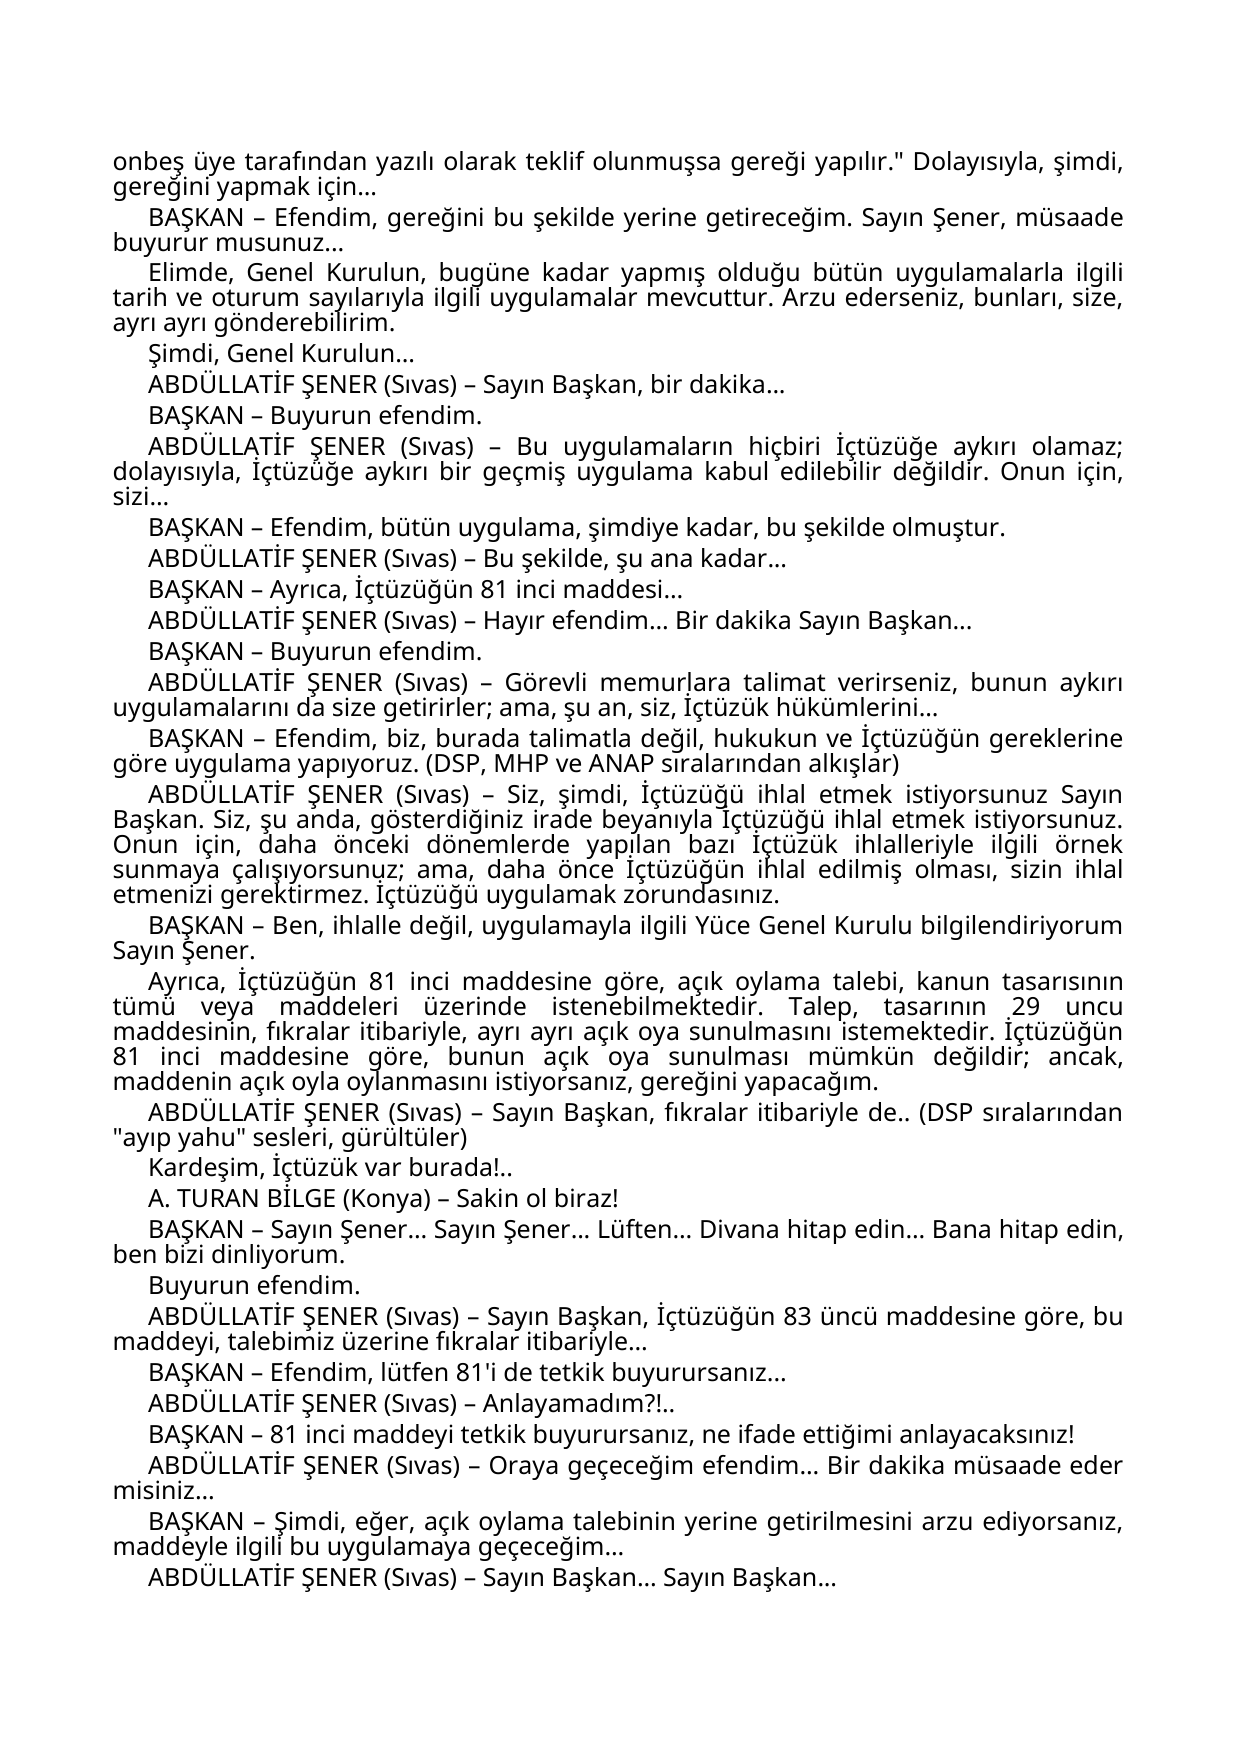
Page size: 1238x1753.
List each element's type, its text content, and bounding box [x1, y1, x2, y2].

text ABDÜLLATİF ŞENER (Sıvas) – Sayın Başkan... Sayın Başkan... [112, 1566, 1125, 1591]
text Buyurun efendim. [112, 1275, 1125, 1300]
text ABDÜLLATİF ŞENER (Sıvas) – Sayın Başkan, fıkralar itibariyle de.. (DSP sıralarından "ayıp yahu" sesleri, gürültüler) [112, 1101, 1125, 1151]
text ABDÜLLATİF ŞENER (Sıvas) – Siz, şimdi, İçtüzüğü ihlal etmek istiyorsunuz Sayın Başkan. Siz, şu anda, gösterdiğiniz irade beyanıyla İçtüzüğü ihlal etmek istiyorsunuz. Onun için, daha önceki dönemlerde yapılan bazı İçtüzük ihlalleriyle ilgili örnek sunmaya çalışıyorsunuz; ama, daha önce İçtüzüğün ihlal edilmiş olması, sizin ihlal etmenizi gerektirmez. İçtüzüğü uygulamak zorundasınız. [112, 783, 1125, 908]
text BAŞKAN – Buyurun efendim. [112, 405, 1125, 430]
text BAŞKAN – Efendim, lütfen 81'i de tetkik buyurursanız... [112, 1362, 1125, 1387]
text BAŞKAN – Efendim, gereğini bu şekilde yerine getireceğim. Sayın Şener, müsaade buyurur musunuz... [112, 206, 1125, 256]
text Ayrıca, İçtüzüğün 81 inci maddesine göre, açık oylama talebi, kanun tasarısının tümü veya maddeleri üzerinde istenebilmektedir. Talep, tasarının 29 uncu maddesinin, fıkralar itibariyle, ayrı ayrı açık oya sunulmasını istemektedir. İçtüzüğün 81 inci maddesine göre, bunun açık oya sunulması mümkün değildir; ancak, maddenin açık oyla oylanmasını istiyorsanız, gereğini yapacağım. [112, 970, 1125, 1095]
text BAŞKAN – Sayın Şener... Sayın Şener... Lüften... Divana hitap edin... Bana hitap edin, ben bizi dinliyorum. [112, 1219, 1125, 1269]
text ABDÜLLATİF ŞENER (Sıvas) – Oraya geçeceğim efendim... Bir dakika müsaade eder misiniz... [112, 1454, 1125, 1504]
text ABDÜLLATİF ŞENER (Sıvas) – Görevli memurlara talimat verirseniz, bunun aykırı uygulamalarını da size getirirler; ama, şu an, siz, İçtüzük hükümlerini... [112, 671, 1125, 721]
text ABDÜLLATİF ŞENER (Sıvas) – Bu şekilde, şu ana kadar... [112, 547, 1125, 572]
text BAŞKAN – 81 inci maddeyi tetkik buyurursanız, ne ifade ettiğimi anlayacaksınız! [112, 1423, 1125, 1448]
text ABDÜLLATİF ŞENER (Sıvas) – Sayın Başkan, bir dakika... [112, 374, 1125, 399]
text BAŞKAN – Ben, ihlalle değil, uygulamayla ilgili Yüce Genel Kurulu bilgilendiriyorum Sayın Şener. [112, 914, 1125, 964]
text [112, 150, 1125, 200]
text ABDÜLLATİF ŞENER (Sıvas) – Anlayamadım?!.. [112, 1392, 1125, 1417]
text BAŞKAN – Ayrıca, İçtüzüğün 81 inci maddesi... [112, 578, 1125, 603]
text ABDÜLLATİF ŞENER (Sıvas) – Hayır efendim... Bir dakika Sayın Başkan... [112, 609, 1125, 634]
text BAŞKAN – Efendim, bütün uygulama, şimdiye kadar, bu şekilde olmuştur. [112, 517, 1125, 542]
text BAŞKAN – Efendim, biz, burada talimatla değil, hukukun ve İçtüzüğün gereklerine göre uygulama yapıyoruz. (DSP, MHP ve ANAP sıralarından alkışlar) [112, 727, 1125, 777]
text A. TURAN BİLGE (Konya) – Sakin ol biraz! [112, 1188, 1125, 1213]
text ABDÜLLATİF ŞENER (Sıvas) – Sayın Başkan, İçtüzüğün 83 üncü maddesine göre, bu maddeyi, talebimiz üzerine fıkralar itibariyle... [112, 1306, 1125, 1356]
text BAŞKAN – Buyurun efendim. [112, 640, 1125, 665]
text BAŞKAN – Şimdi, eğer, açık oylama talebinin yerine getirilmesini arzu ediyorsanız, maddeyle ilgili bu uygulamaya geçeceğim... [112, 1510, 1125, 1560]
text Şimdi, Genel Kurulun... [112, 343, 1125, 368]
text Kardeşim, İçtüzük var burada!.. [112, 1157, 1125, 1182]
text ABDÜLLATİF ŞENER (Sıvas) – Bu uygulamaların hiçbiri İçtüzüğe aykırı olamaz; dolayısıyla, İçtüzüğe aykırı bir geçmiş uygulama kabul edilebilir değildir. Onun için, sizi... [112, 436, 1125, 511]
text Elimde, Genel Kurulun, bugüne kadar yapmış olduğu bütün uygulamalarla ilgili tarih ve oturum sayılarıyla ilgili uygulamalar mevcuttur. Arzu ederseniz, bunları, size, ayrı ayrı gönderebilirim. [112, 262, 1125, 337]
